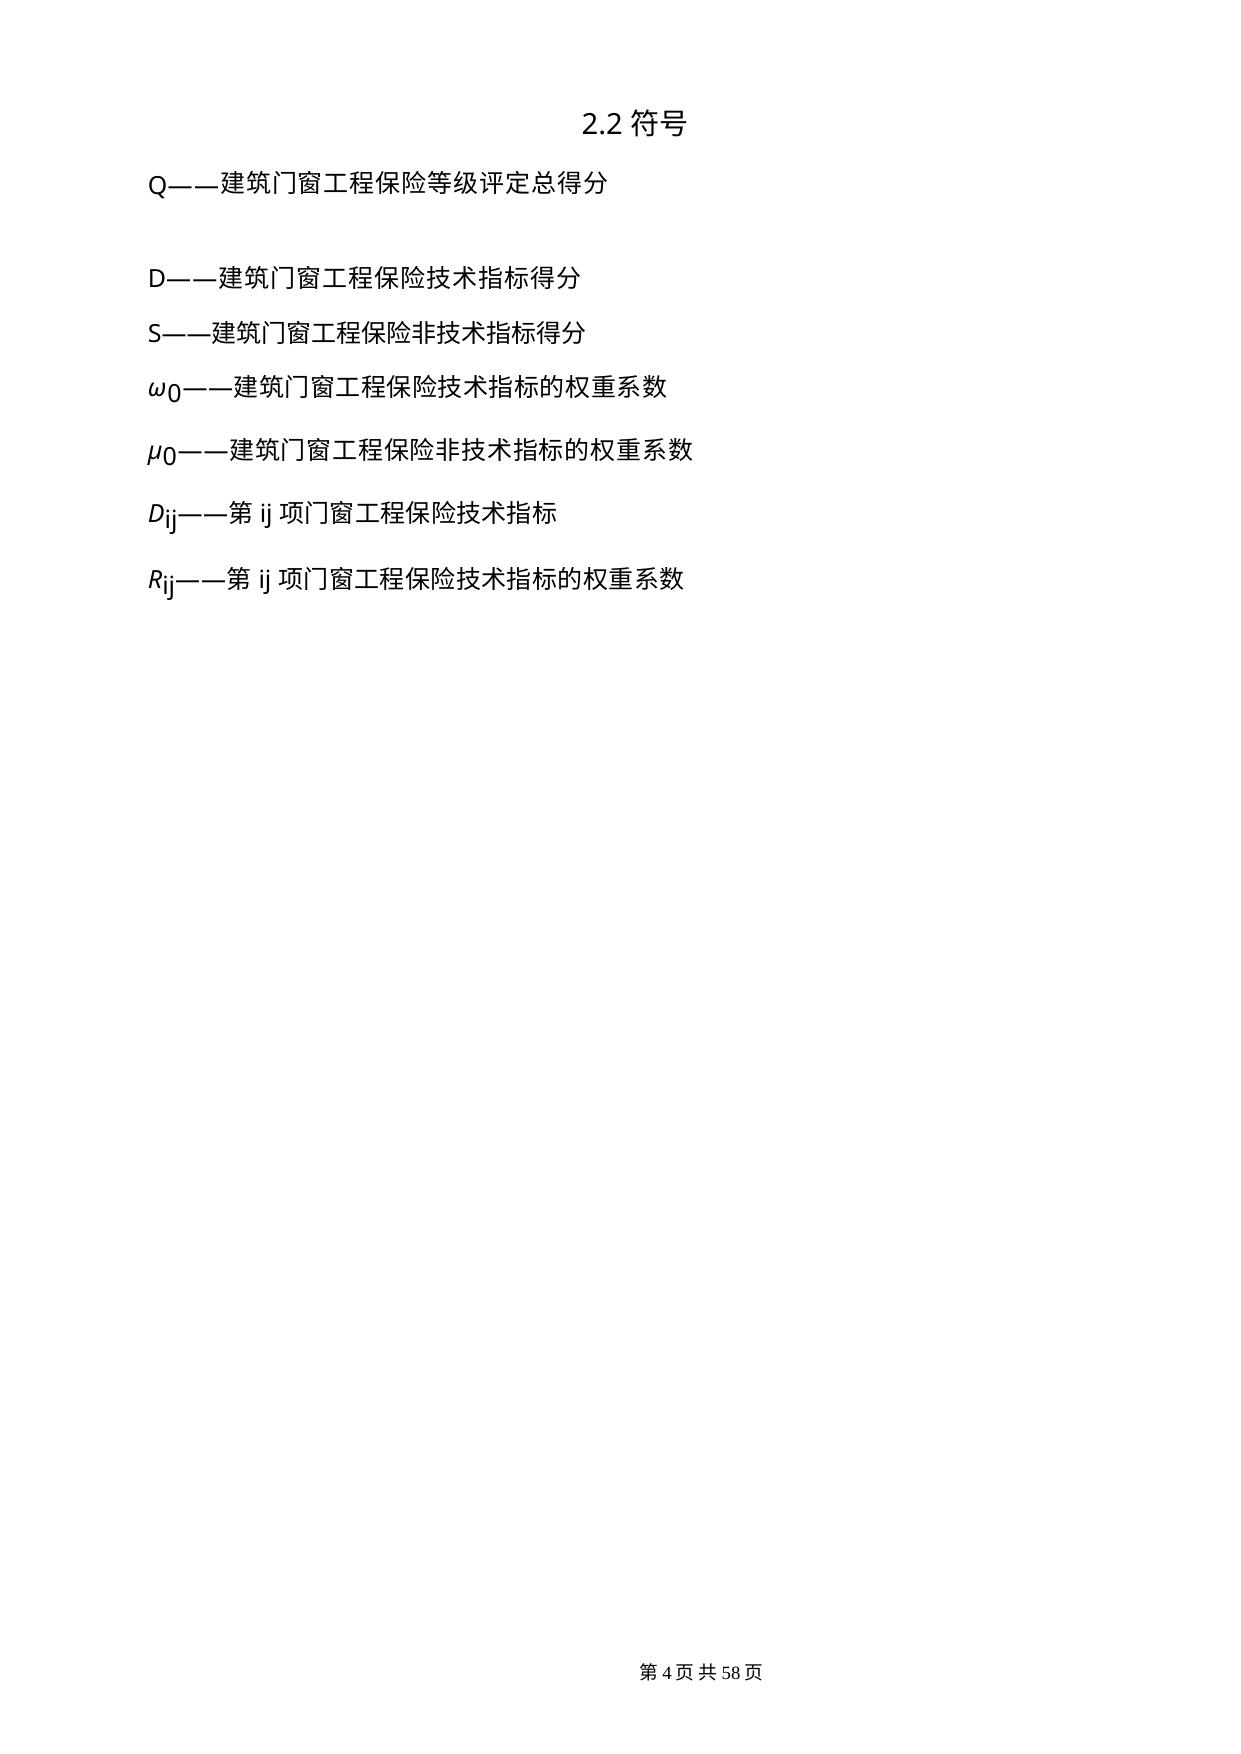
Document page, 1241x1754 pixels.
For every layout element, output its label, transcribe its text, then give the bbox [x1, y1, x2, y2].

text S——建筑门窗工程保险非技术指标得分 [148, 313, 1122, 349]
text ω0——建筑门窗工程保险技术指标的权重系数 [148, 368, 1122, 409]
text 2.2 符号 [148, 100, 1122, 143]
text Dij——第 ij 项门窗工程保险技术指标 [148, 493, 1122, 537]
text Rij——第 ij 项门窗工程保险技术指标的权重系数 [148, 559, 1122, 603]
text D——建筑门窗工程保险技术指标得分 [148, 259, 1122, 295]
text μ0——建筑门窗工程保险非技术指标的权重系数 [148, 431, 1122, 472]
text Q——建筑门窗工程保险等级评定总得分 [148, 164, 1122, 227]
